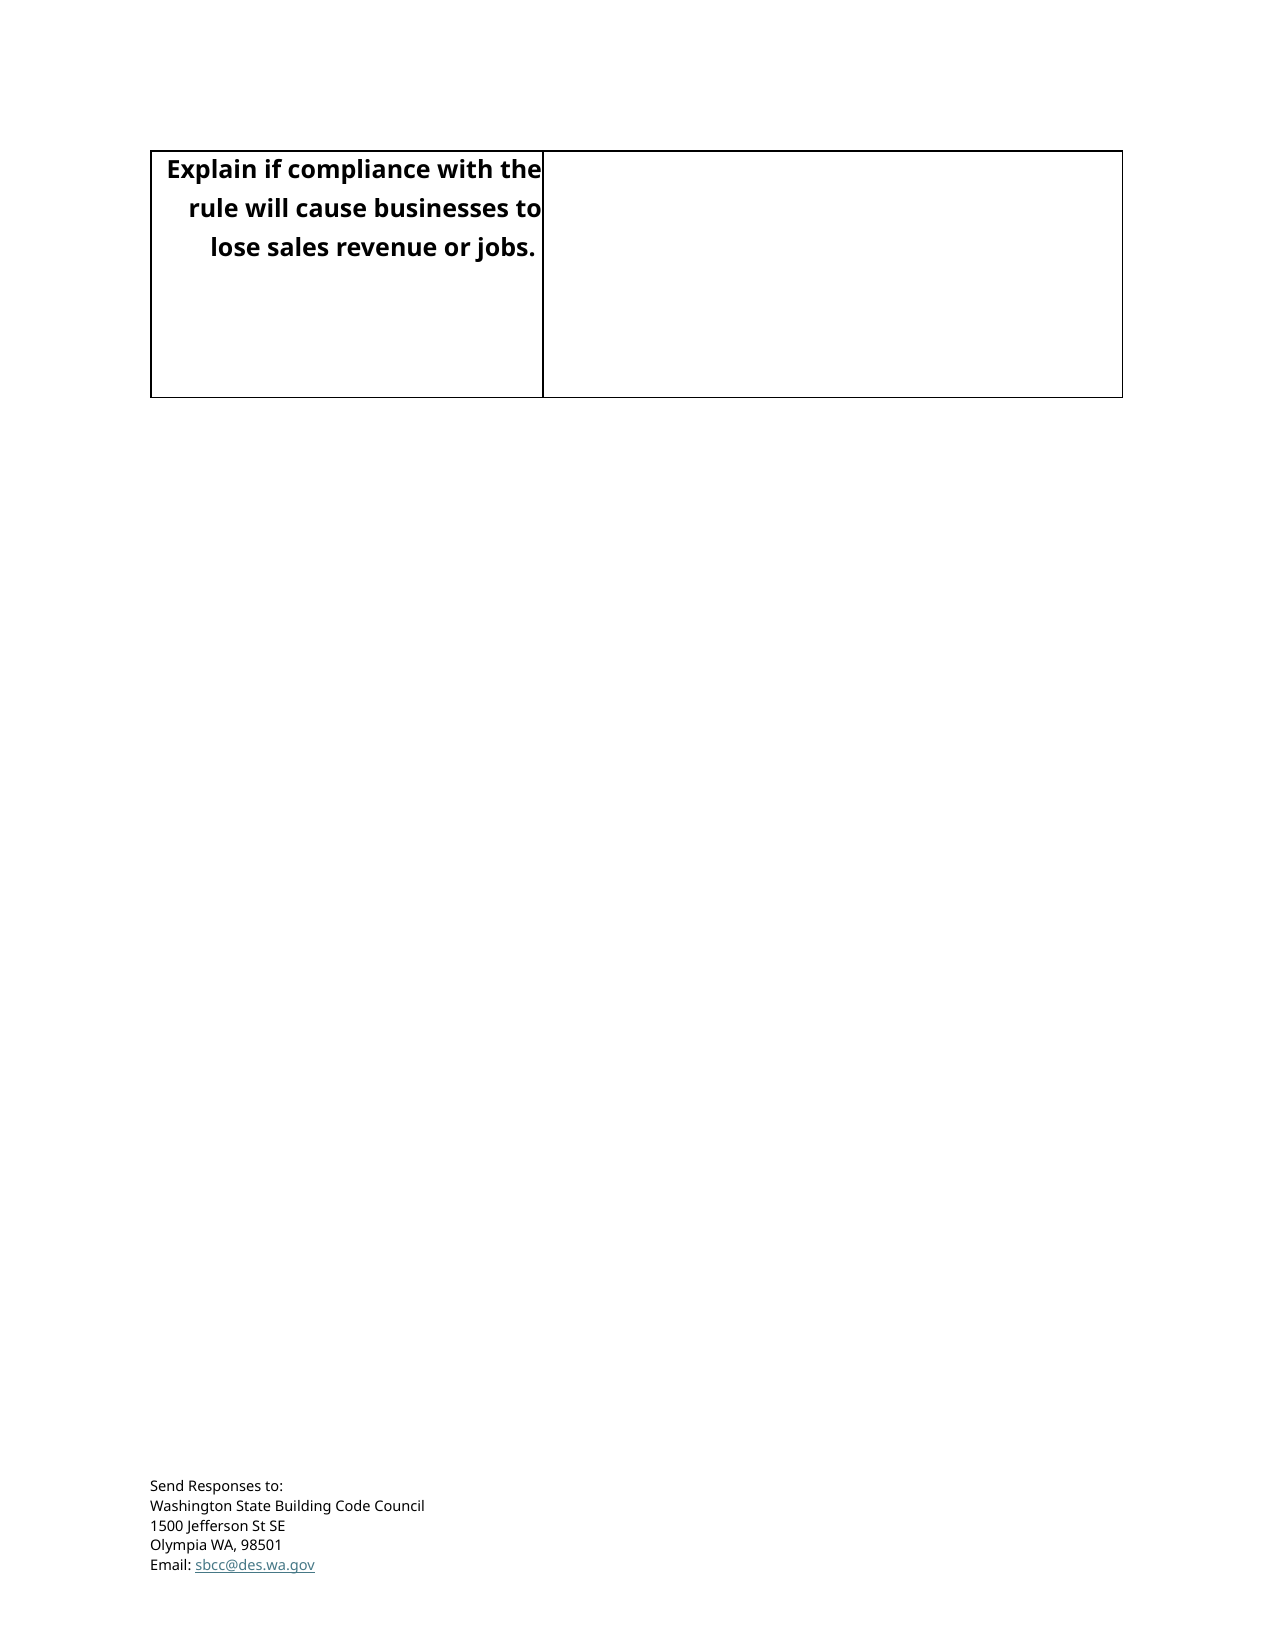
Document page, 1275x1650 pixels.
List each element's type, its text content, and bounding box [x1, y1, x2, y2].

table_cell [544, 152, 1122, 397]
table_cell Explain if compliance with the rule will cause businesses to lose sales revenue or jobs. [152, 152, 542, 397]
